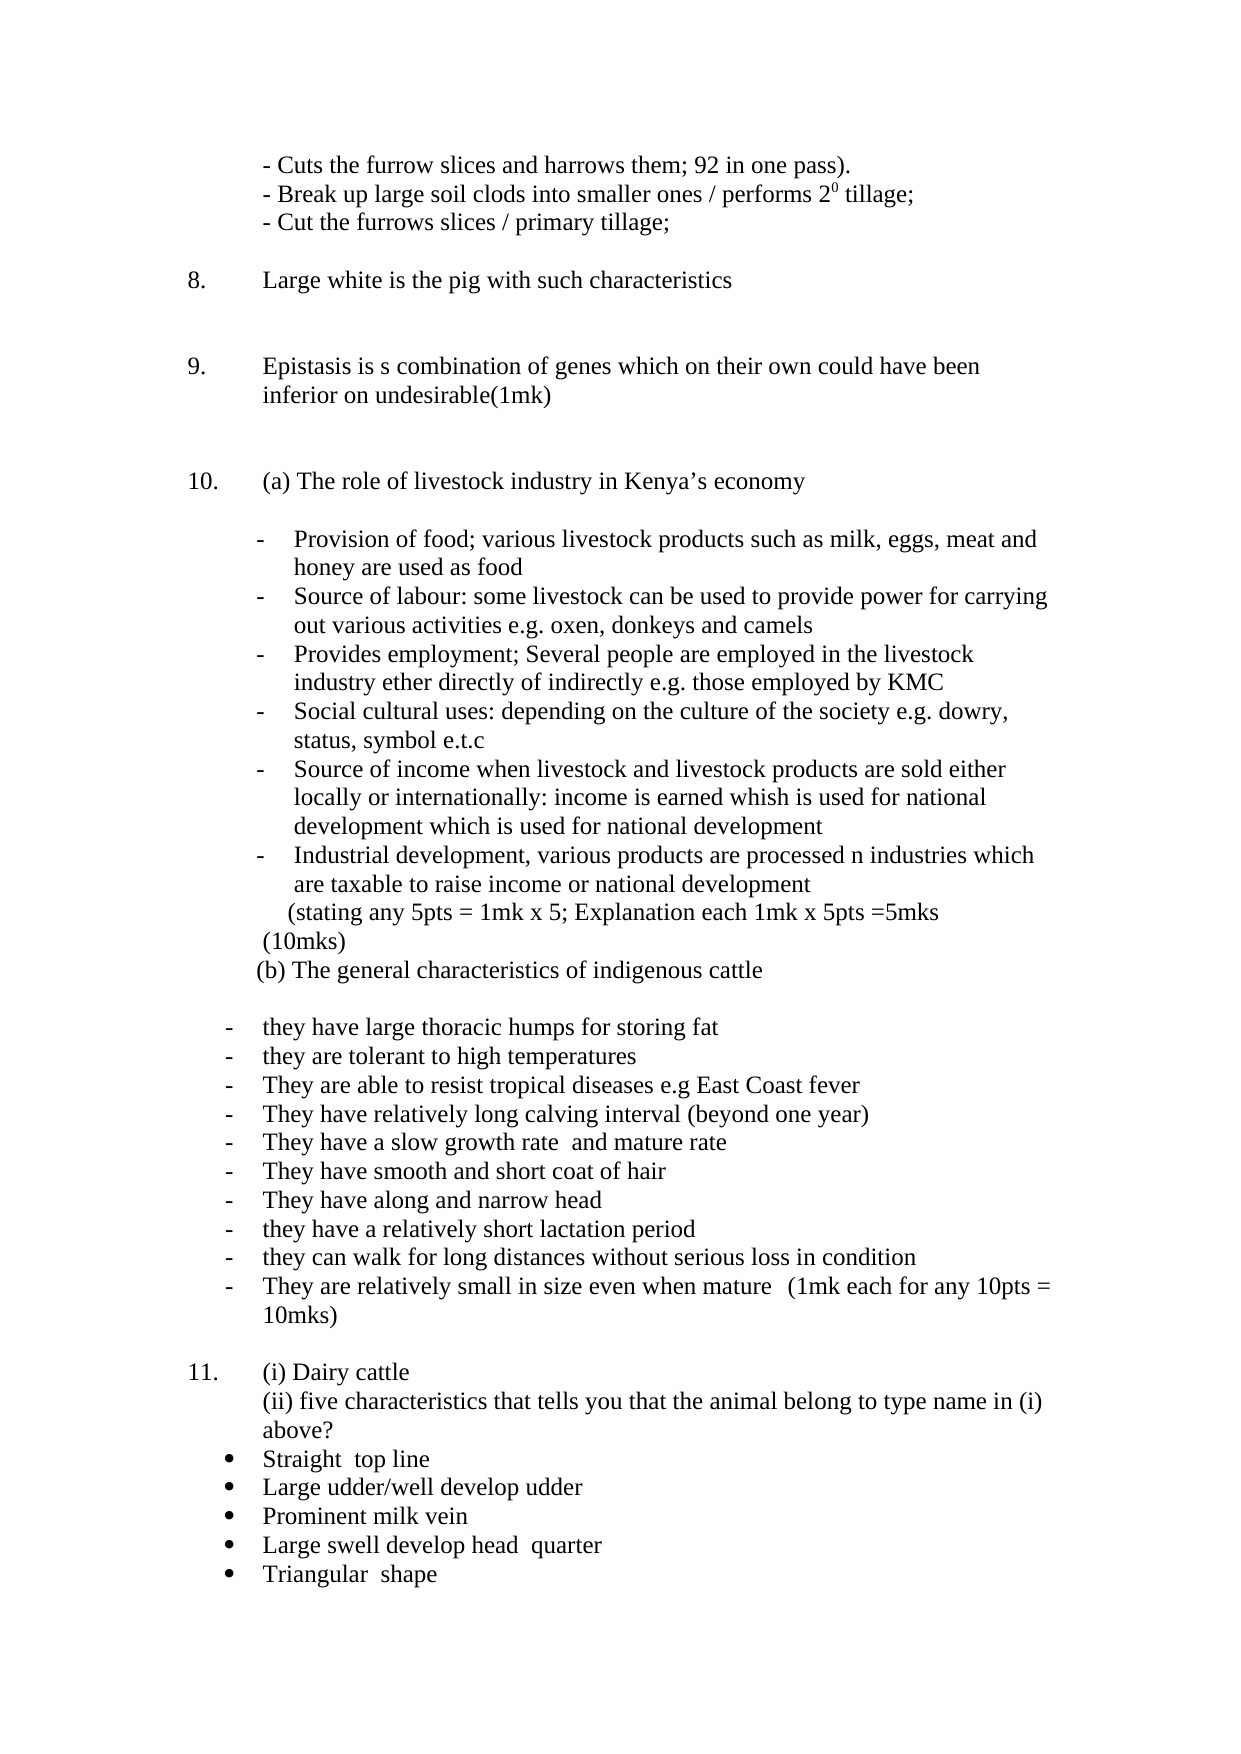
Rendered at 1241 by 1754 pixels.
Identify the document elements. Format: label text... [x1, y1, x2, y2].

text - Cuts the furrow slices and harrows them; 92 in one pass). [187, 150, 1053, 179]
text - Break up large soil clods into smaller ones / performs 20 tillage; [187, 179, 1053, 207]
text 9. Epistasis is s combination of genes which on their own could have been inferior on undesirable(1mk) [187, 351, 1053, 437]
list They are relatively small in size even when mature (1mk each for any 10pts = 10mks) [225, 1271, 1053, 1329]
list They have relatively long calving interval (beyond one year) [225, 1099, 1053, 1127]
text 8. Large white is the pig with such characteristics [187, 265, 1053, 322]
text (ii) five characteristics that tells you that the animal belong to type name in (i) above? [262, 1386, 1053, 1444]
list Industrial development, various products are processed n industries which are taxable to raise income or national development [256, 840, 1053, 897]
list Provision of food; various livestock products such as milk, eggs, meat and honey are used as food [256, 524, 1053, 581]
text - Cut the furrows slices / primary tillage; [187, 207, 1053, 236]
list Triangular shape [225, 1559, 1053, 1587]
list they have large thoracic humps for storing fat [225, 1012, 1053, 1041]
text 11. (i) Dairy cattle [187, 1357, 1053, 1386]
text (stating any 5pts = 1mk x 5; Explanation each 1mk x 5pts =5mks (10mks) [256, 897, 1053, 955]
text 10. (a) The role of livestock industry in Kenya’s economy [187, 466, 1053, 524]
list They have smooth and short coat of hair [225, 1156, 1053, 1185]
list Large udder/well develop udder [225, 1472, 1053, 1501]
list They are able to resist tropical diseases e.g East Coast fever [225, 1070, 1053, 1099]
list they have a relatively short lactation period [225, 1214, 1053, 1242]
list Source of income when livestock and livestock products are sold either locally or internationally: income is earned whish is used for national development which is used for national development [256, 754, 1053, 840]
text (b) The general characteristics of indigenous cattle [187, 955, 1053, 1012]
list They have a slow growth rate and mature rate [225, 1127, 1053, 1156]
list Large swell develop head quarter [225, 1530, 1053, 1559]
list they are tolerant to high temperatures [225, 1041, 1053, 1070]
list They have along and narrow head [225, 1185, 1053, 1214]
list Provides employment; Several people are employed in the livestock industry ether directly of indirectly e.g. those employed by KMC [256, 639, 1053, 696]
list Source of labour: some livestock can be used to provide power for carrying out various activities e.g. oxen, donkeys and camels [256, 581, 1053, 639]
list Social cultural uses: depending on the culture of the society e.g. dowry, status, symbol e.t.c [256, 696, 1053, 754]
list Prominent milk vein [225, 1501, 1053, 1530]
list Straight top line [225, 1444, 1053, 1472]
list they can walk for long distances without serious loss in condition [225, 1242, 1053, 1271]
